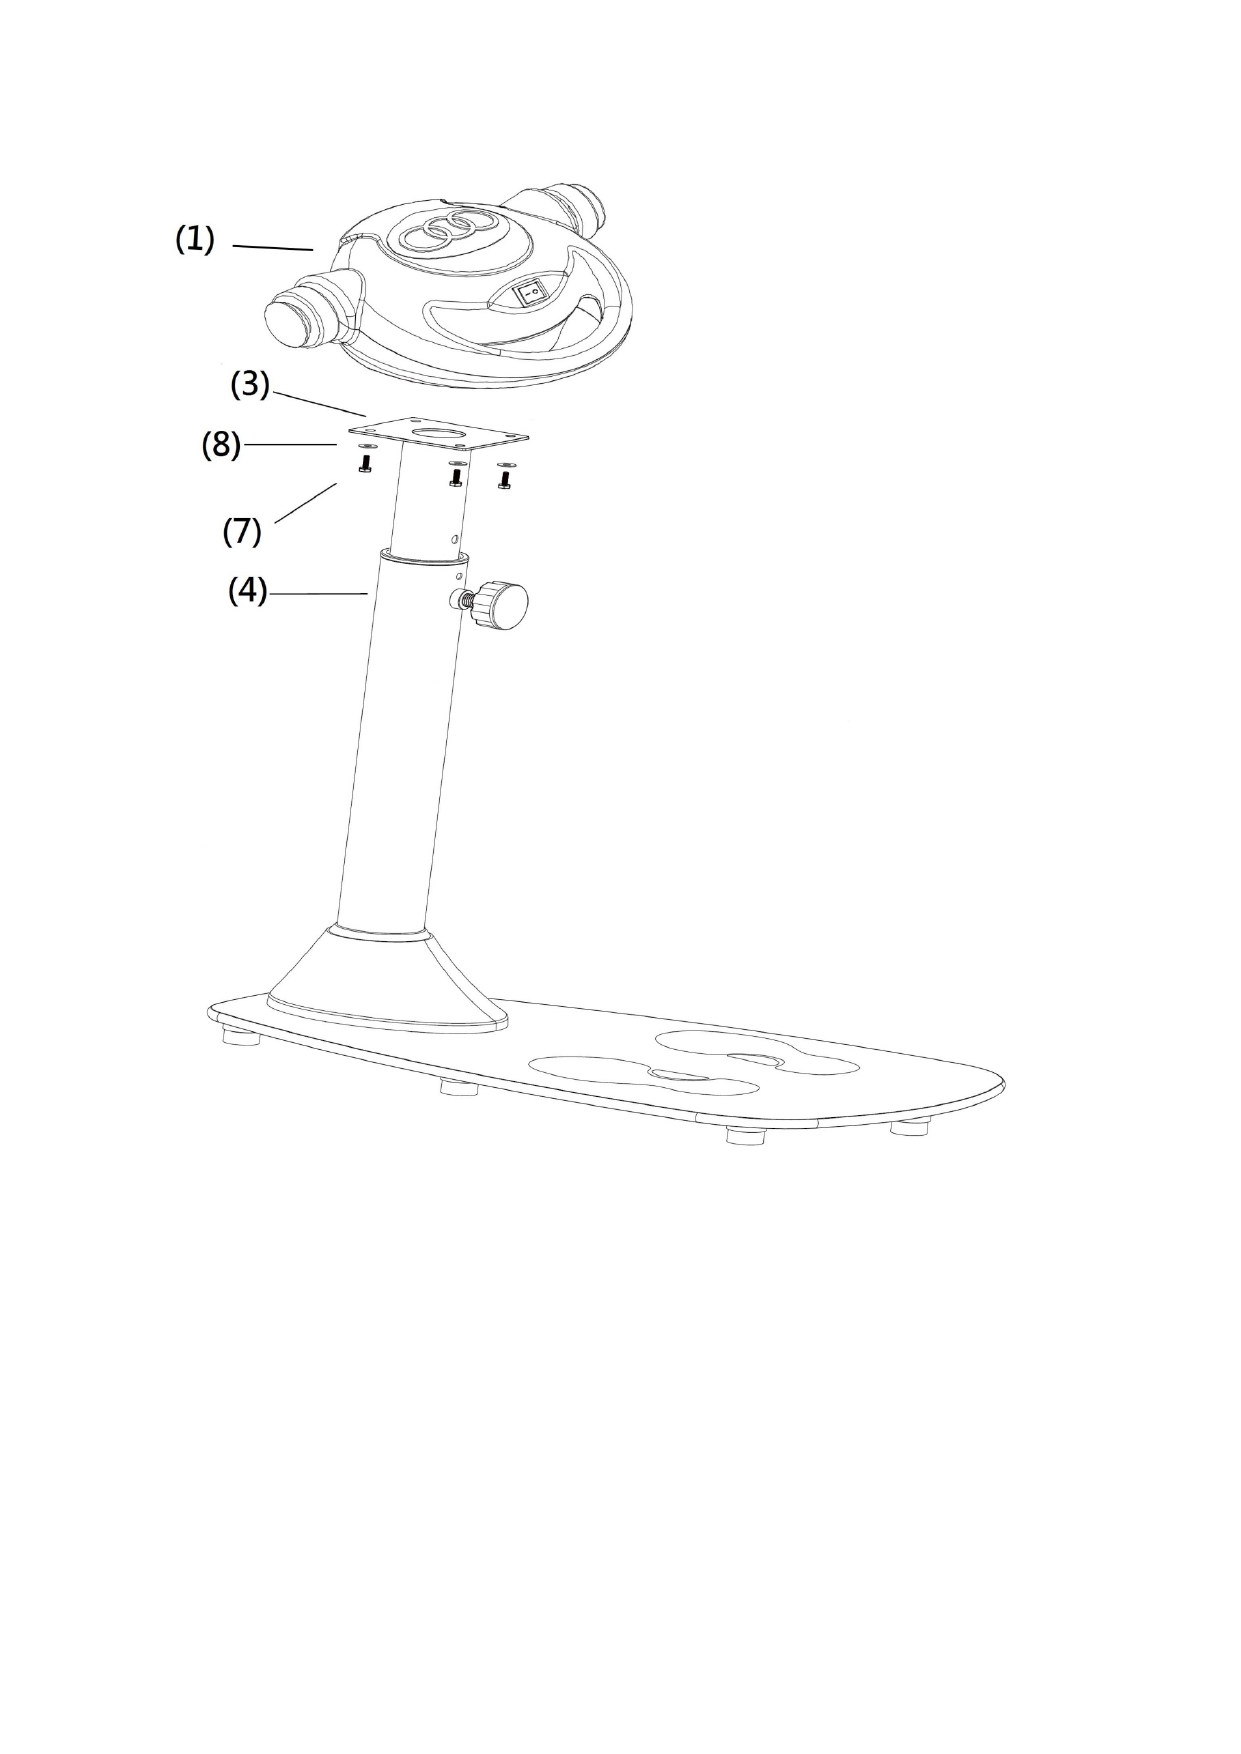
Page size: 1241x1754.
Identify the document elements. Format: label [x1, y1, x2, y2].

picture [139, 150, 1027, 1162]
